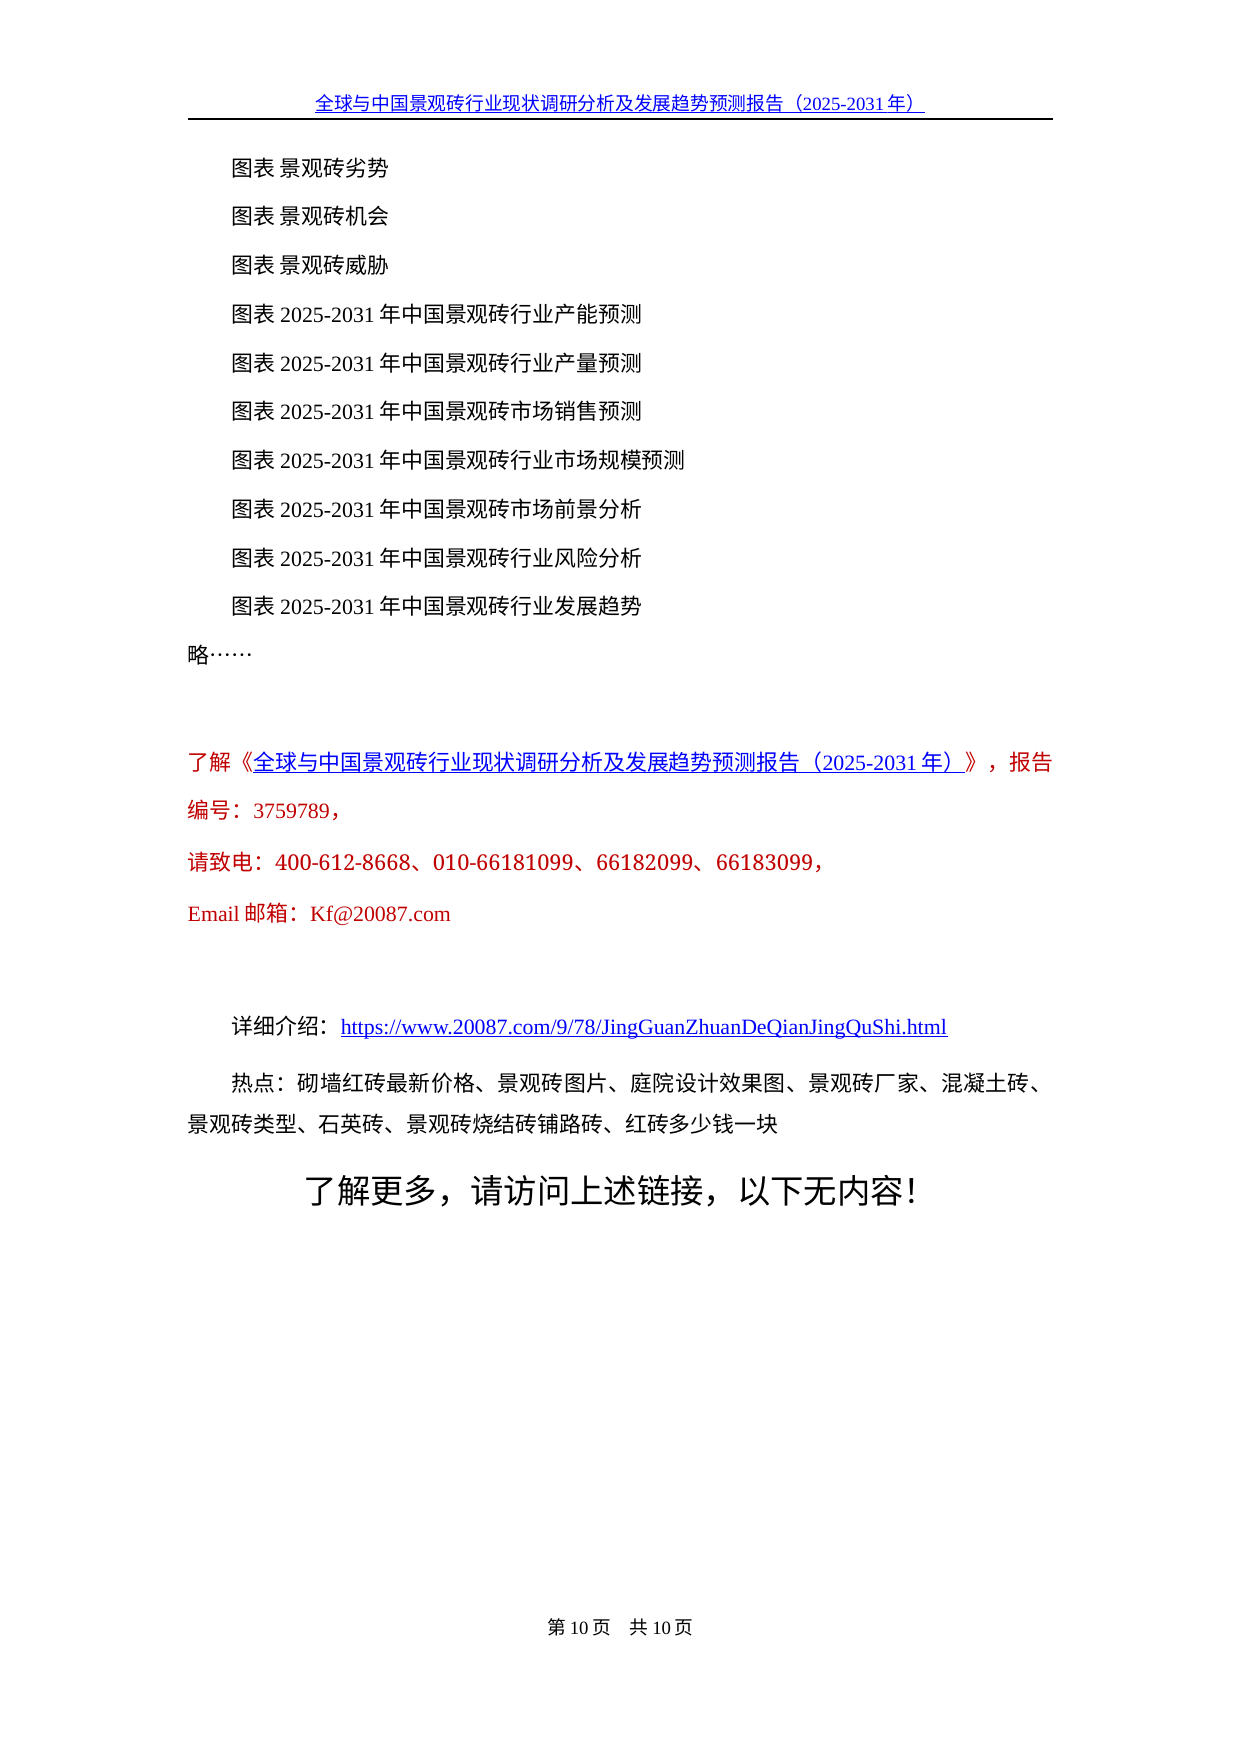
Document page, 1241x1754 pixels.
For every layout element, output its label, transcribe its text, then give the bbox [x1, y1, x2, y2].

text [187, 150, 1053, 670]
text 请致电：400-612-8668、010-66181099、66182099、66183099， [187, 844, 1053, 877]
text 热点：砌墙红砖最新价格、景观砖图片、庭院设计效果图、景观砖厂家、混凝土砖、景观砖类型、石英砖、景观砖烧结砖铺路砖、红砖多少钱一块 [187, 1066, 1053, 1139]
title 了解更多，请访问上述链接，以下无内容！ [187, 1156, 1053, 1221]
text 详细介绍：https://www.20087.com/9/78/JingGuanZhuanDeQianJingQuShi.html [187, 1009, 1053, 1041]
text 了解《全球与中国景观砖行业现状调研分析及发展趋势预测报告（2025-2031年）》，报告编号：3759789， [187, 744, 1053, 825]
text Email邮箱：Kf@20087.com [187, 896, 1053, 928]
